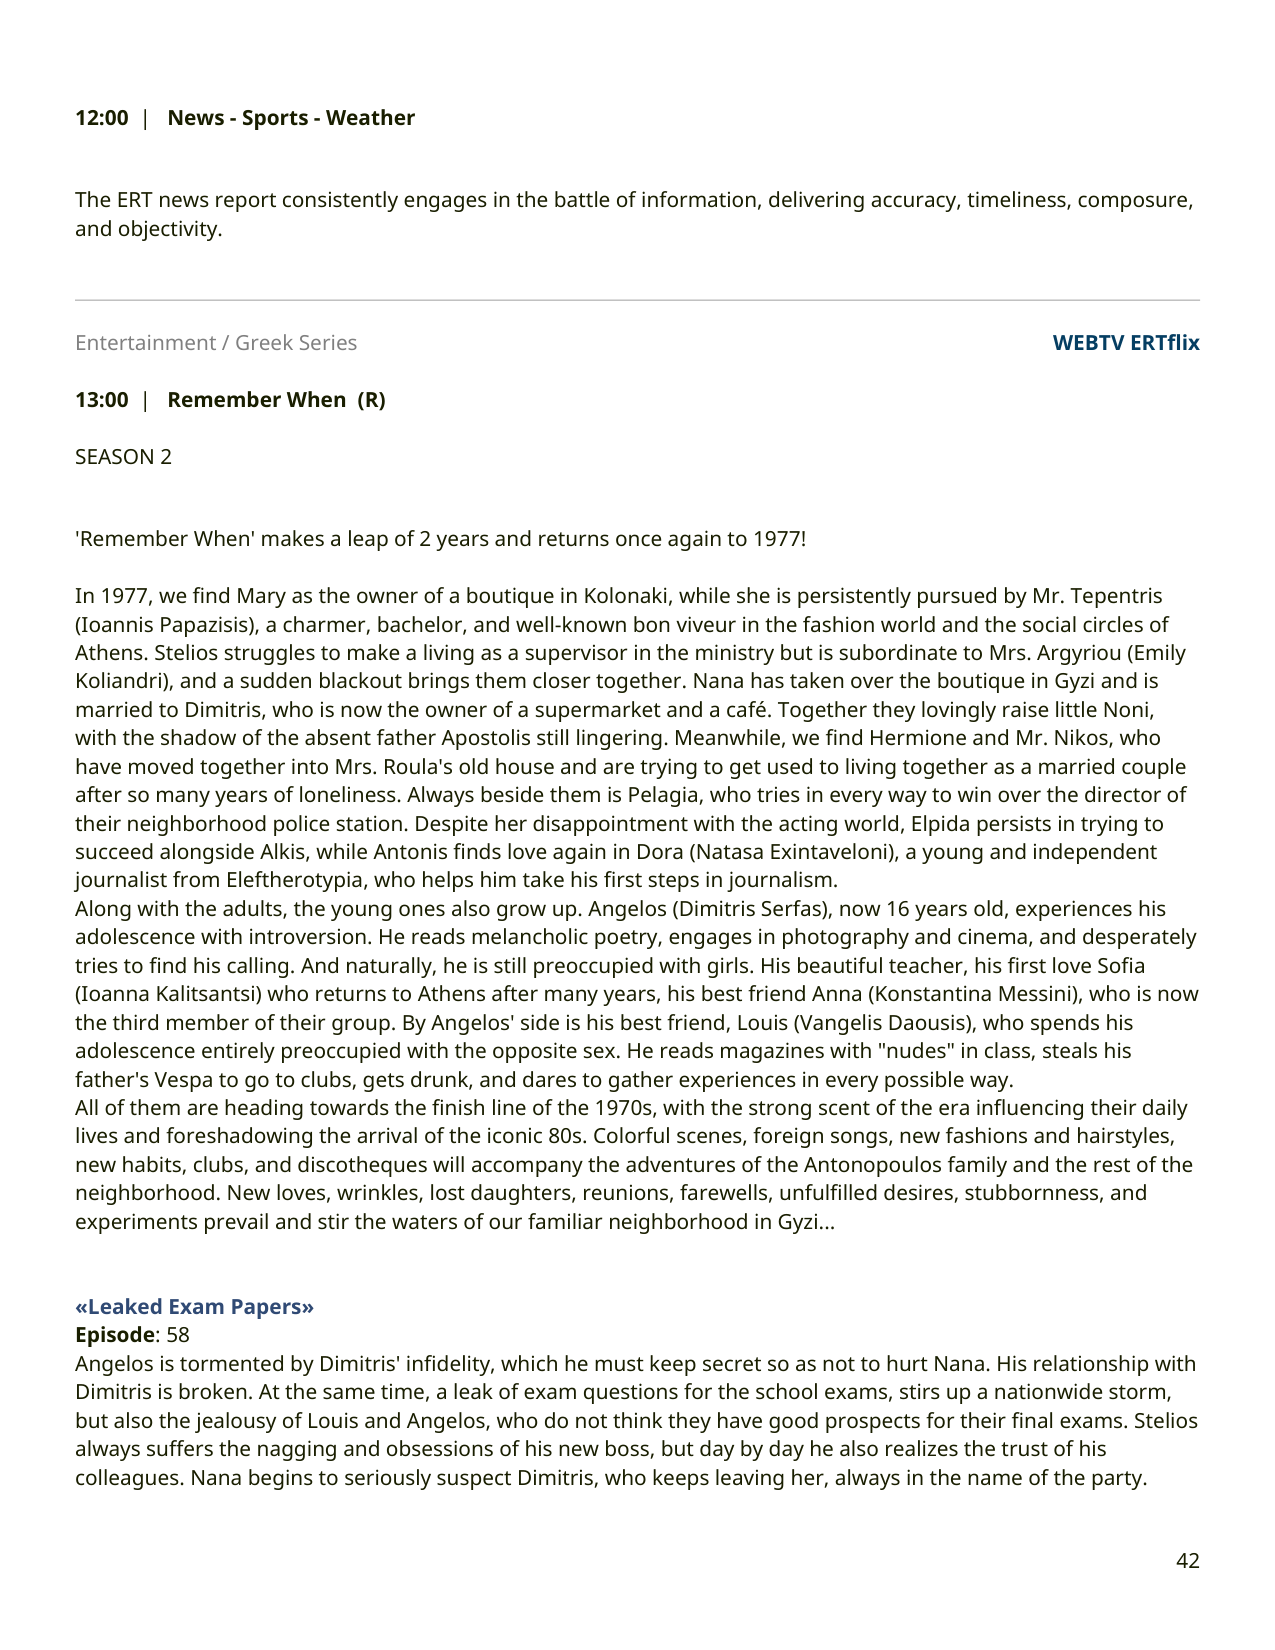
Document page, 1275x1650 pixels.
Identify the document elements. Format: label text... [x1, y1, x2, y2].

text The ERT news report consistently engages in the battle of information, delivering accuracy, timeliness, composure, and objectivity. [75, 186, 1200, 242]
text «Leaked Exam Papers» Episode: 58 [75, 1235, 1200, 1349]
text 'Remember When' makes a leap of 2 years and returns once again to 1977! In 1977, we find Mary as the owner of a boutique in Kolonaki, while she is persistently pursued by Mr. Tepentris (Ioannis Papazisis), a charmer, bachelor, and well-known bon viveur in the fashion world and the social circles of Athens. Stelios struggles to make a living as a supervisor in the ministry but is subordinate to Mrs. Argyriou (Emily Koliandri), and a sudden blackout brings them closer together. Nana has taken over the boutique in Gyzi and is married to Dimitris, who is now the owner of a supermarket and a café. Together they lovingly raise little Noni, with the shadow of the absent father Apostolis still lingering. Meanwhile, we find Hermione and Mr. Nikos, who have moved together into Mrs. Roula's old house and are trying to get used to living together as a married couple after so many years of loneliness. Always beside them is Pelagia, who tries in every way to win over the director of their neighborhood police station. Despite her disappointment with the acting world, Elpida persists in trying to succeed alongside Alkis, while Antonis finds love again in Dora (Natasa Exintaveloni), a young and independent journalist from Eleftherotypia, who helps him take his first steps in journalism. Along with the adults, the young ones also grow up. Angelos (Dimitris Serfas), now 16 years old, experiences his adolescence with introversion. He reads melancholic poetry, engages in photography and cinema, and desperately tries to find his calling. And naturally, he is still preoccupied with girls. His beautiful teacher, his first love Sofia (Ioanna Kalitsantsi) who returns to Athens after many years, his best friend Anna (Konstantina Messini), who is now the third member of their group. By Angelos' side is his best friend, Louis (Vangelis Daousis), who spends his adolescence entirely preoccupied with the opposite sex. He reads magazines with "nudes" in class, steals his father's Vespa to go to clubs, gets drunk, and dares to gather experiences in every possible way. All of them are heading towards the finish line of the 1970s, with the strong scent of the era influencing their daily lives and foreshadowing the arrival of the iconic 80s. Colorful scenes, foreign songs, new fashions and hairstyles, new habits, clubs, and discotheques will accompany the adventures of the Antonopoulos family and the rest of the neighborhood. New loves, wrinkles, lost daughters, reunions, farewells, unfulfilled desires, stubbornness, and experiments prevail and stir the waters of our familiar neighborhood in Gyzi... [75, 524, 1200, 1235]
text 12:00 | News - Sports - Weather [75, 75, 1200, 161]
table_header WEBTV ERTflix [638, 329, 1200, 357]
table_header Entertainment / Greek Series [75, 329, 637, 357]
text 13:00 | Remember When (R) SEASON 2 [75, 357, 1200, 499]
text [75, 1349, 1200, 1491]
